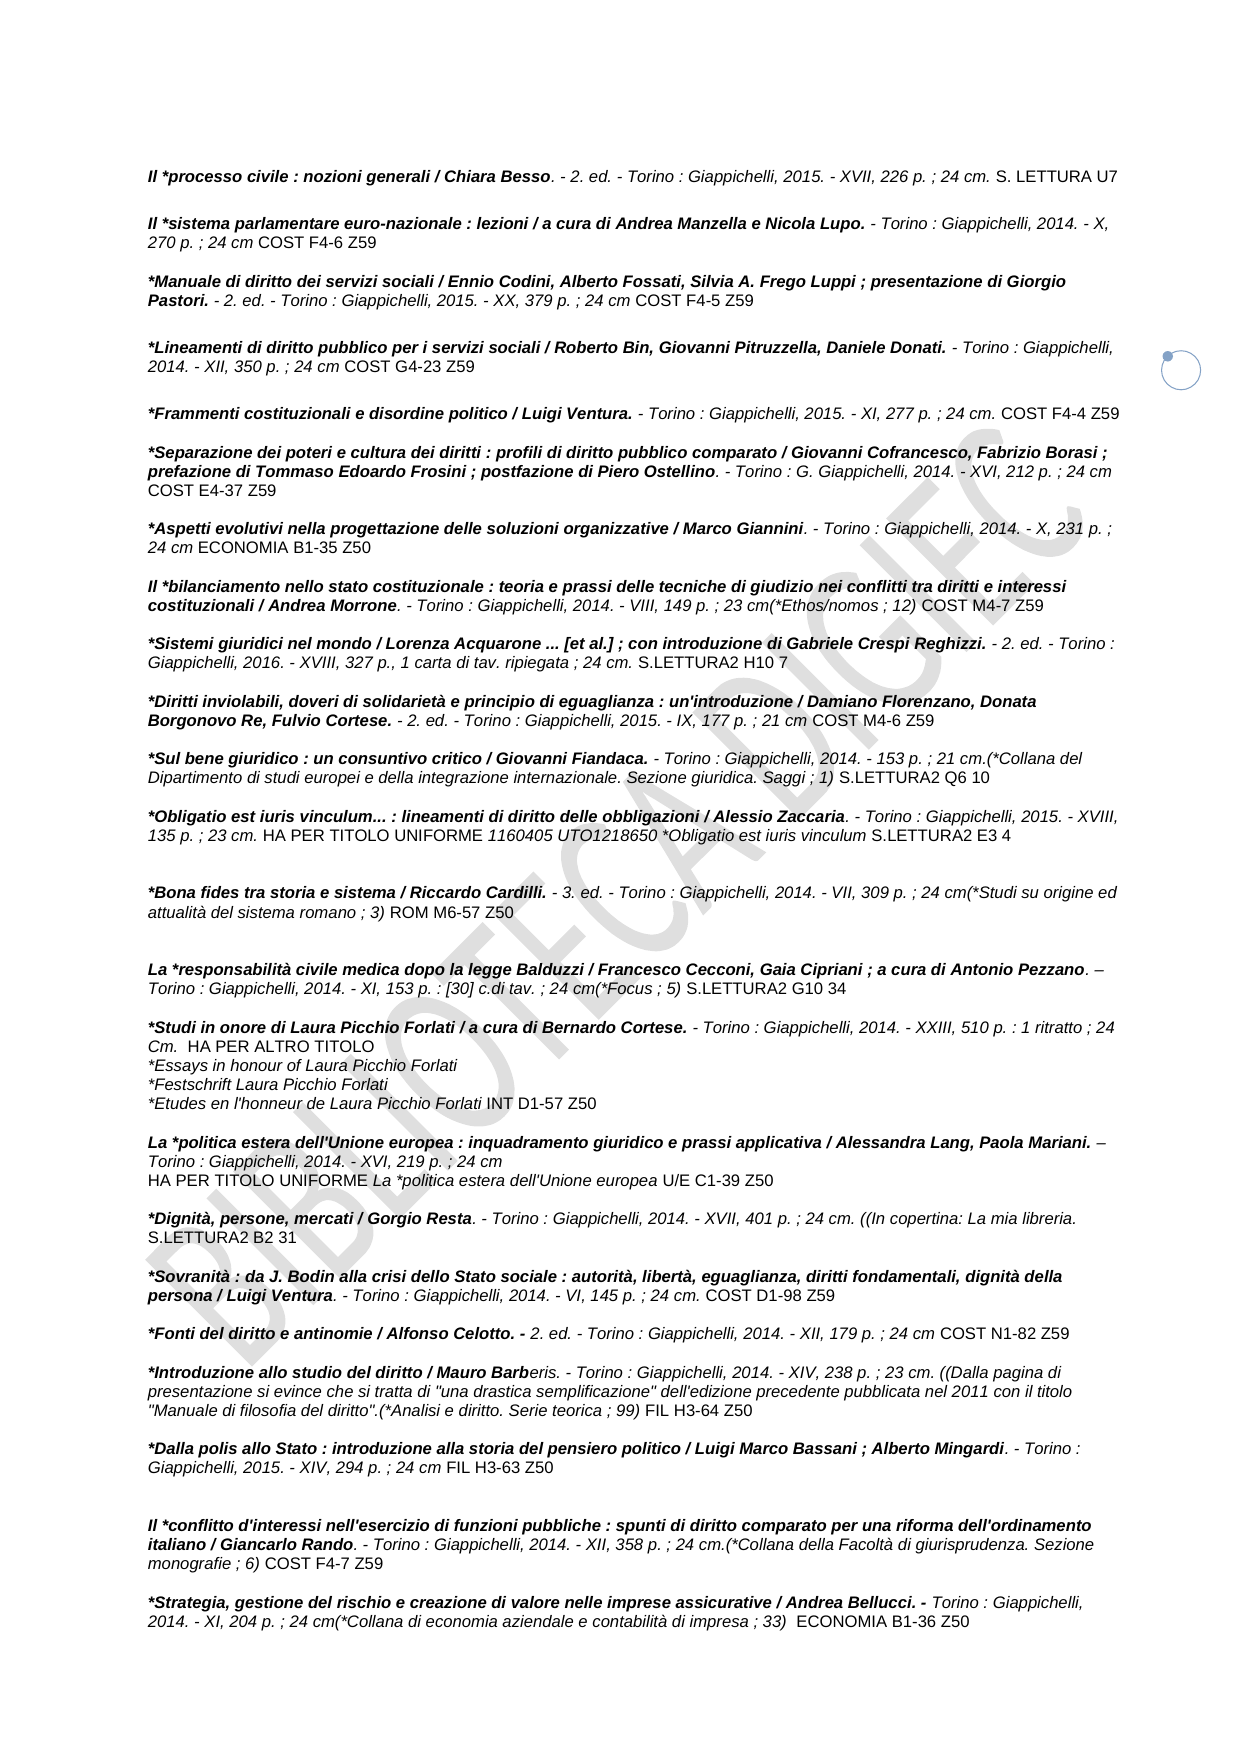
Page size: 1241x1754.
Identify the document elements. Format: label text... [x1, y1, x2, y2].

text *Bona fides tra storia e sistema / Riccardo Cardilli. - 3. ed. - Torino : Giappichelli, 2014. - VII, 309 p. ; 24 cm(*Studi su origine ed [148, 883, 1122, 902]
text *Manuale di diritto dei servizi sociali / Ennio Codini, Alberto Fossati, Silvia A. Frego Luppi ; presentazione di Giorgio Pastori. - 2. ed. - Torino : Giappichelli, 2015. - XX, 379 p. ; 24 cm COST F4-5 Z59 [148, 271, 1122, 310]
text *Separazione dei poteri e cultura dei diritti : profili di diritto pubblico comparato / Giovanni Cofrancesco, Fabrizio Borasi ; [148, 442, 1122, 462]
text presentazione si evince che si tratta di "una drastica semplificazione" dell'edizione precedente pubblicata nel 2011 con il titolo [148, 1382, 1122, 1401]
text "Manuale di filosofia del diritto".(*Analisi e diritto. Serie teorica ; 99) FIL H3-64 Z50 [148, 1401, 1122, 1420]
text prefazione di Tommaso Edoardo Frosini ; postfazione di Piero Ostellino. - Torino : G. Giappichelli, 2014. - XVI, 212 p. ; 24 cm COST E4-37 Z59 [148, 462, 1122, 500]
text *Sistemi giuridici nel mondo / Lorenza Acquarone ... [et al.] ; con introduzione di Gabriele Crespi Reghizzi. - 2. ed. - Torino : [148, 634, 1122, 653]
text *Diritti inviolabili, doveri di solidarietà e principio di eguaglianza : un'introduzione / Damiano Florenzano, Donata Borgonovo Re, Fulvio Cortese. - 2. ed. - Torino : Giappichelli, 2015. - IX, 177 p. ; 21 cm COST M4-6 Z59 [148, 692, 1122, 730]
text *Frammenti costituzionali e disordine politico / Luigi Ventura. - Torino : Giappichelli, 2015. - XI, 277 p. ; 24 cm. COST F4-4 Z59 [148, 404, 1122, 423]
text *Sul bene giuridico : un consuntivo critico / Giovanni Fiandaca. - Torino : Giappichelli, 2014. - 153 p. ; 21 cm.(*Collana del [148, 749, 1122, 768]
text *Sovranità : da J. Bodin alla crisi dello Stato sociale : autorità, libertà, eguaglianza, diritti fondamentali, dignità della persona / Luigi Ventura. - Torino : Giappichelli, 2014. - VI, 145 p. ; 24 cm. COST D1-98 Z59 [148, 1267, 1122, 1305]
text Il *processo civile : nozioni generali / Chiara Besso. - 2. ed. - Torino : Giappichelli, 2015. - XVII, 226 p. ; 24 cm. S. LETTURA U7 [148, 167, 1122, 186]
text 270 p. ; 24 cm COST F4-6 Z59 [148, 233, 1122, 252]
text Il *bilanciamento nello stato costituzionale : teoria e prassi delle tecniche di giudizio nei conflitti tra diritti e interessi costituzionali / Andrea Morrone. - Torino : Giappichelli, 2014. - VIII, 149 p. ; 23 cm(*Ethos/nomos ; 12) COST M4-7 Z59 [148, 577, 1122, 615]
text Dipartimento di studi europei e della integrazione internazionale. Sezione giuridica. Saggi ; 1) S.LETTURA2 Q6 10 [148, 768, 1122, 787]
text Il *sistema parlamentare euro-nazionale : lezioni / a cura di Andrea Manzella e Nicola Lupo. - Torino : Giappichelli, 2014. - X, [148, 214, 1122, 233]
text monografie ; 6) COST F4-7 Z59 [148, 1554, 1122, 1573]
text *Etudes en l'honneur de Laura Picchio Forlati INT D1-57 Z50 [148, 1094, 1122, 1113]
text 2014. - XII, 350 p. ; 24 cm COST G4-23 Z59 [148, 357, 1122, 376]
text Giappichelli, 2016. - XVIII, 327 p., 1 carta di tav. ripiegata ; 24 cm. S.LETTURA2 H10 7 [148, 653, 1122, 672]
text *Lineamenti di diritto pubblico per i servizi sociali / Roberto Bin, Giovanni Pitruzzella, Daniele Donati. - Torino : Giappichelli, [148, 338, 1122, 357]
text Giappichelli, 2015. - XIV, 294 p. ; 24 cm FIL H3-63 Z50 [148, 1458, 1122, 1477]
text *Aspetti evolutivi nella progettazione delle soluzioni organizzative / Marco Giannini. - Torino : Giappichelli, 2014. - X, 231 p. ; 24 cm ECONOMIA B1-35 Z50 [148, 519, 1122, 557]
text *Fonti del diritto e antinomie / Alfonso Celotto. - 2. ed. - Torino : Giappichelli, 2014. - XII, 179 p. ; 24 cm COST N1-82 Z59 [148, 1324, 1122, 1343]
text *Dignità, persone, mercati / Gorgio Resta. - Torino : Giappichelli, 2014. - XVII, 401 p. ; 24 cm. ((In copertina: La mia libreria. S.LETTURA2 B2 31 [148, 1209, 1122, 1247]
text *Strategia, gestione del rischio e creazione di valore nelle imprese assicurative / Andrea Bellucci. - Torino : Giappichelli, 2014. - XI, 204 p. ; 24 cm(*Collana di economia aziendale e contabilità di impresa ; 33) ECONOMIA B1-36 Z50 [148, 1592, 1122, 1631]
text HA PER TITOLO UNIFORME La *politica estera dell'Unione europea U/E C1-39 Z50 [148, 1171, 1122, 1190]
text La *politica estera dell'Unione europea : inquadramento giuridico e prassi applicativa / Alessandra Lang, Paola Mariani. – Torino : Giappichelli, 2014. - XVI, 219 p. ; 24 cm [148, 1132, 1122, 1171]
text *Festschrift Laura Picchio Forlati [148, 1075, 1122, 1094]
text *Dalla polis allo Stato : introduzione alla storia del pensiero politico / Luigi Marco Bassani ; Alberto Mingardi. - Torino : [148, 1439, 1122, 1458]
text 135 p. ; 23 cm. HA PER TITOLO UNIFORME 1160405 UTO1218650 *Obligatio est iuris vinculum S.LETTURA2 E3 4 [148, 826, 1122, 845]
text *Studi in onore di Laura Picchio Forlati / a cura di Bernardo Cortese. - Torino : Giappichelli, 2014. - XXIII, 510 p. : 1 ritratto ; 24 [148, 1017, 1122, 1037]
text Cm. HA PER ALTRO TITOLO [148, 1037, 1122, 1056]
text La *responsabilità civile medica dopo la legge Balduzzi / Francesco Cecconi, Gaia Cipriani ; a cura di Antonio Pezzano. – Torino : Giappichelli, 2014. - XI, 153 p. : [30] c.di tav. ; 24 cm(*Focus ; 5) S.LETTURA2 G10 34 [148, 960, 1122, 998]
text Il *conflitto d'interessi nell'esercizio di funzioni pubbliche : spunti di diritto comparato per una riforma dell'ordinamento italiano / Giancarlo Rando. - Torino : Giappichelli, 2014. - XII, 358 p. ; 24 cm.(*Collana della Facoltà di giurisprudenza. Sezione [148, 1516, 1122, 1554]
text *Essays in honour of Laura Picchio Forlati [148, 1056, 1122, 1075]
text *Obligatio est iuris vinculum... : lineamenti di diritto delle obbligazioni / Alessio Zaccaria. - Torino : Giappichelli, 2015. - XVIII, [148, 807, 1122, 826]
text attualità del sistema romano ; 3) ROM M6-57 Z50 [148, 902, 1122, 922]
text *Introduzione allo studio del diritto / Mauro Barberis. - Torino : Giappichelli, 2014. - XIV, 238 p. ; 23 cm. ((Dalla pagina di [148, 1362, 1122, 1382]
